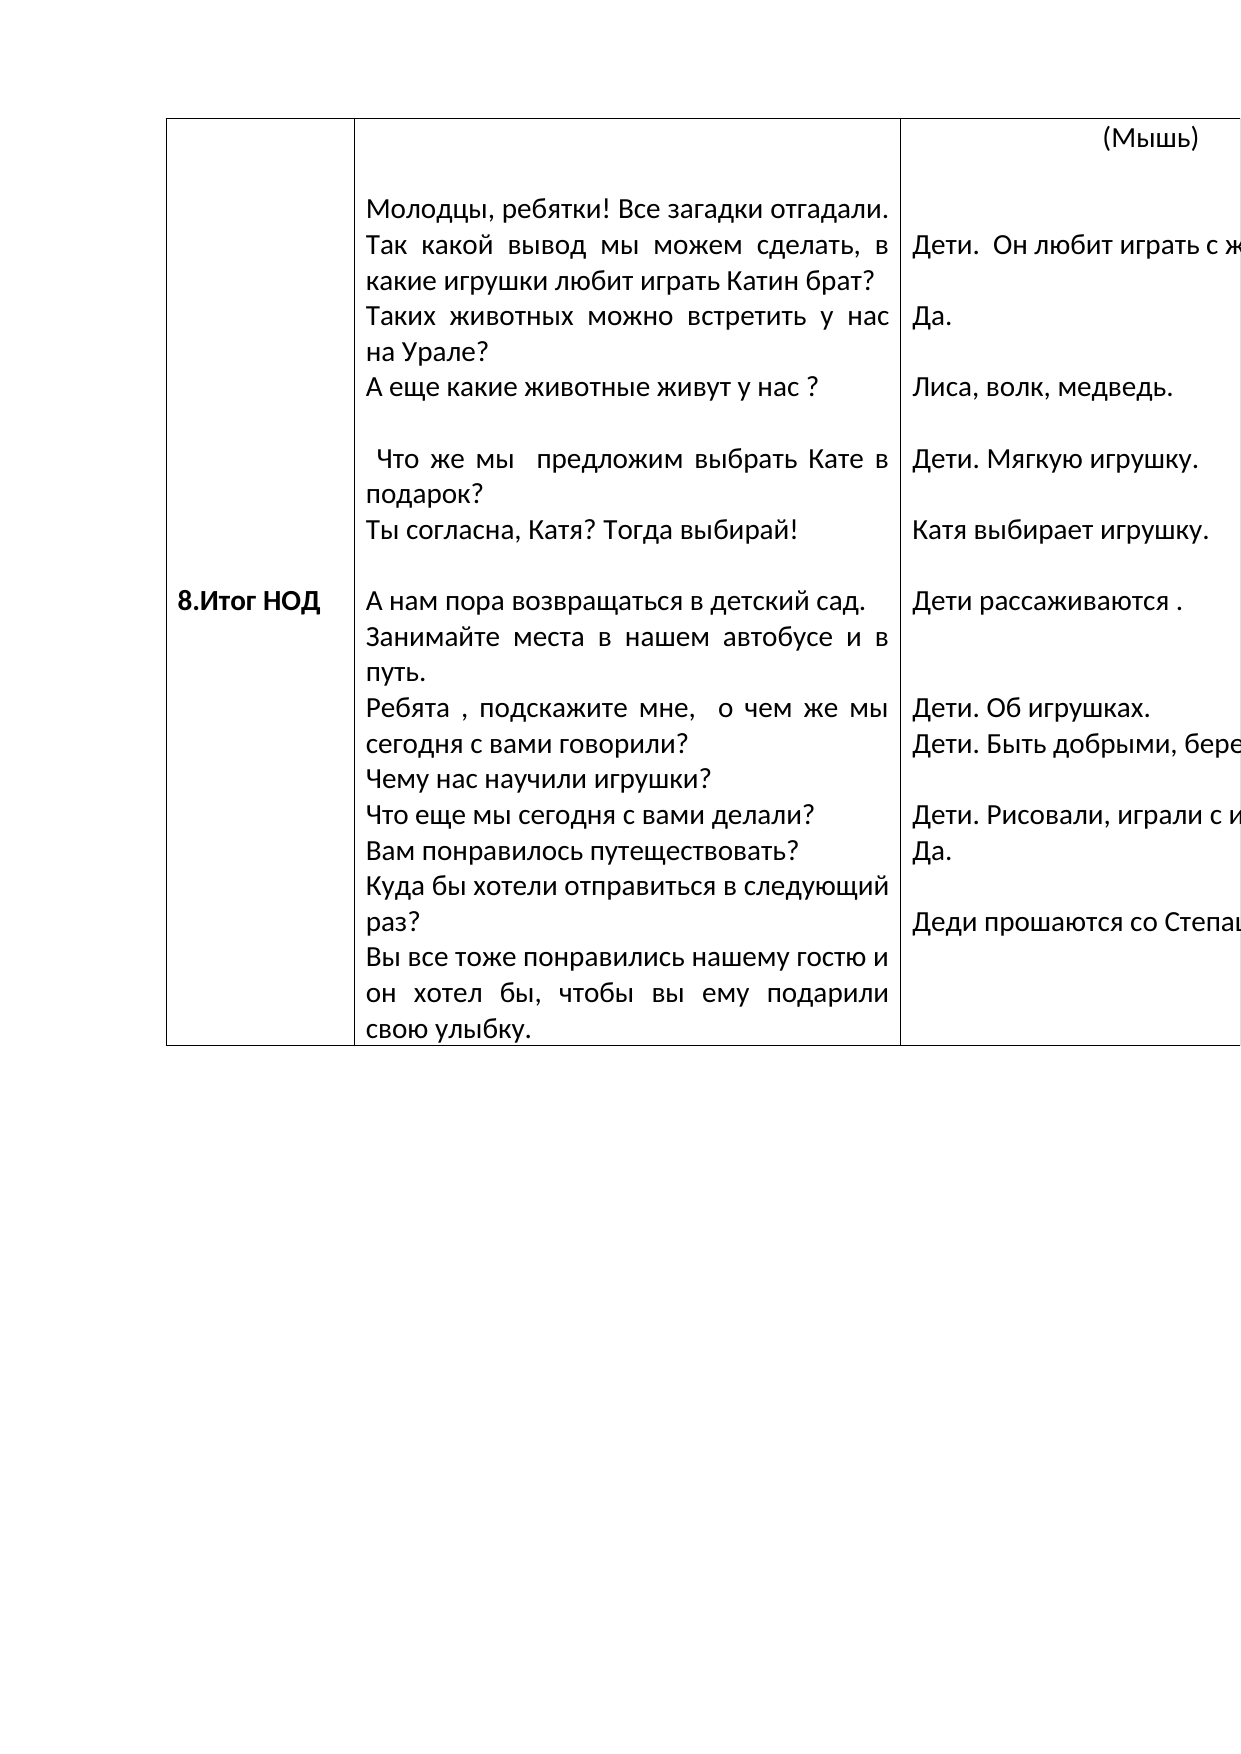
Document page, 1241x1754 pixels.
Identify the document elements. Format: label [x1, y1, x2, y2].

table_cell [901, 119, 1240, 1045]
table_cell [167, 119, 354, 1045]
table_cell [355, 119, 900, 1045]
